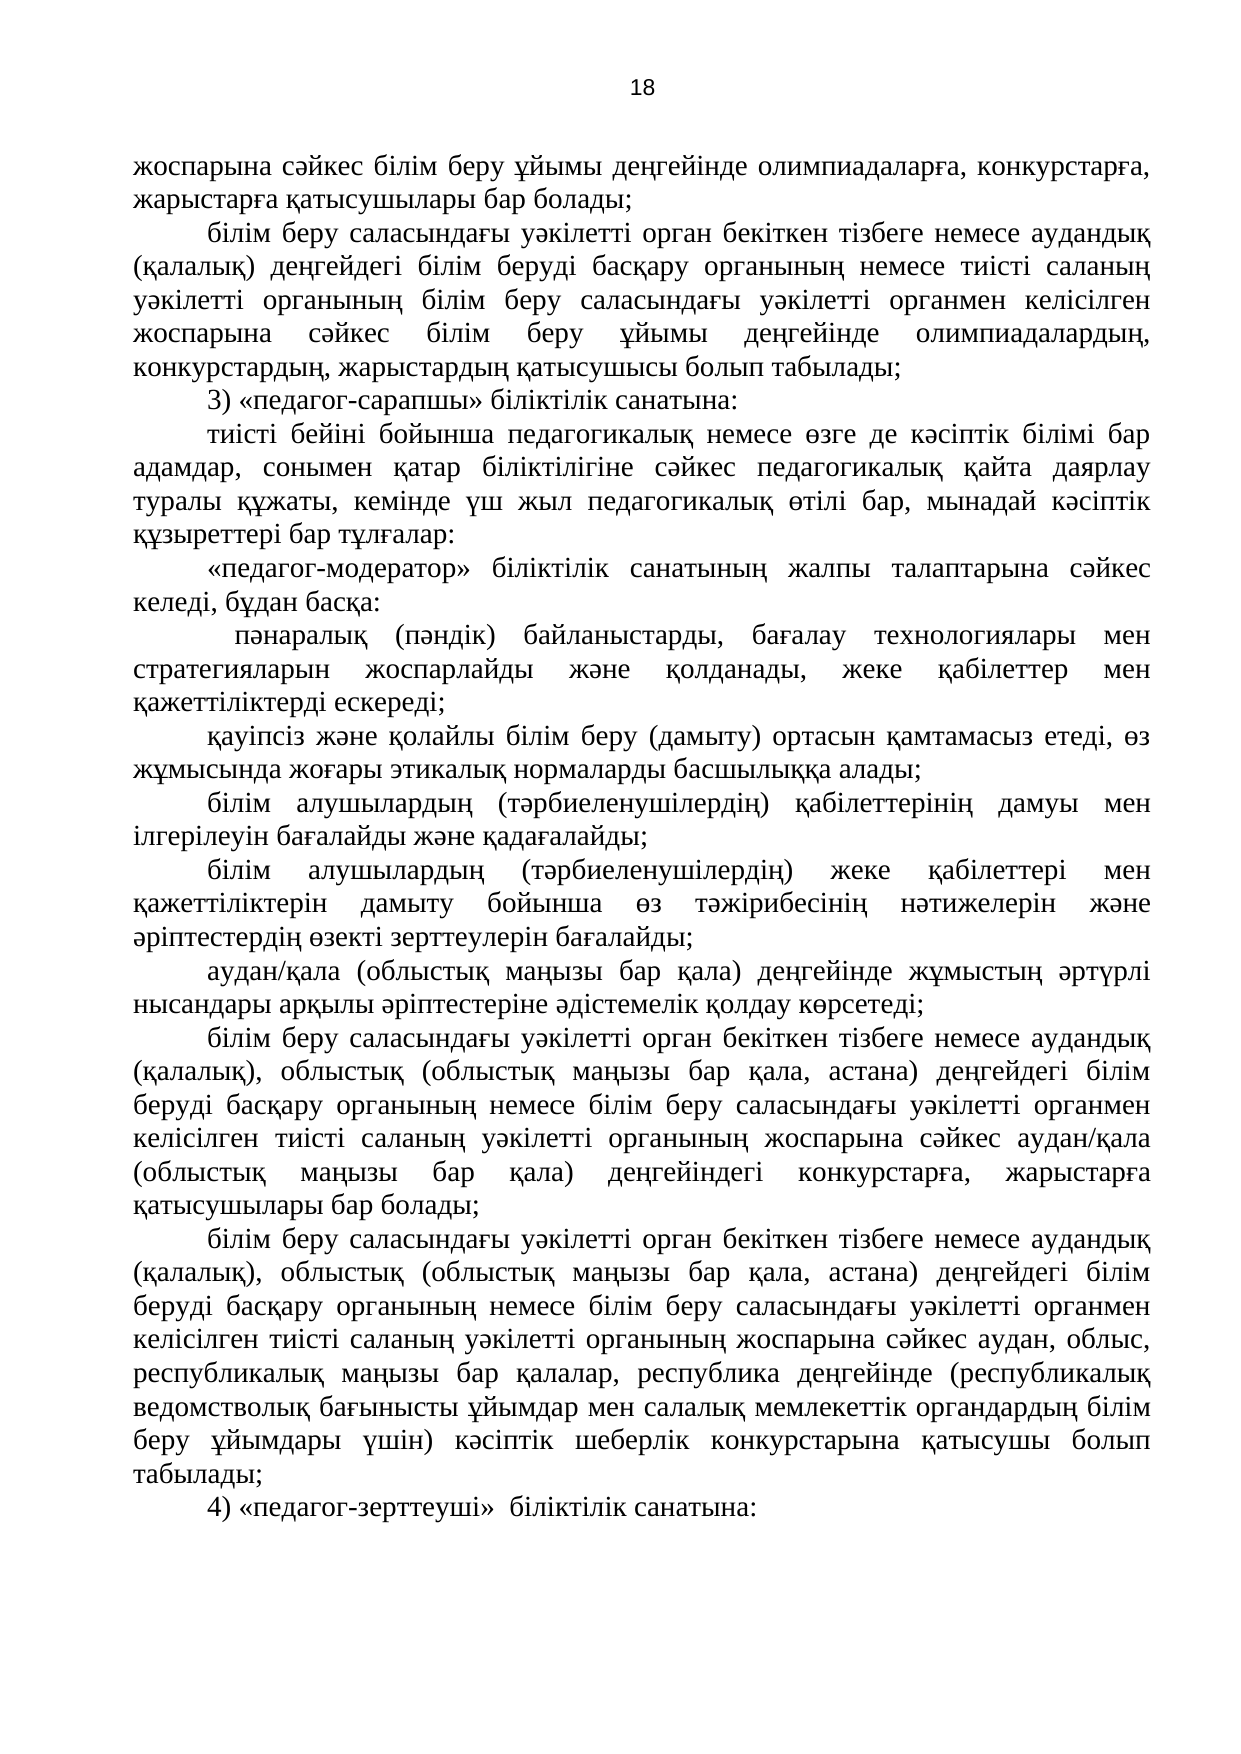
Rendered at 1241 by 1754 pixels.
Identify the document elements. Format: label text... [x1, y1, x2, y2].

text білім беру саласындағы уәкілетті орган бекіткен тізбеге немесе аудандық (қалалық) деңгейдегі білім беруді басқару органының немесе тиісті саланың уәкілетті органының білім беру саласындағы уәкілетті органмен келісілген жоспарына сәйкес білім беру ұйымы деңгейінде олимпиадалардың, конкурстардың, жарыстардың қатысушысы болып табылады; [133, 215, 1152, 382]
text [133, 148, 1152, 215]
text білім алушылардың (тәрбиеленушілердің) қабілеттерінің дамуы мен ілгерілеуін бағалайды және қадағалайды; [133, 785, 1152, 852]
text пәнаралық (пәндік) байланыстарды, бағалау технологиялары мен стратегияларын жоспарлайды және қолданады, жеке қабілеттер мен қажеттіліктерді ескереді; [133, 617, 1152, 718]
text 4) «педагог-зерттеуші» біліктілік санатына: [133, 1489, 1152, 1523]
text 3) «педагог-сарапшы» біліктілік санатына: [133, 382, 1152, 416]
text қауіпсіз және қолайлы білім беру (дамыту) ортасын қамтамасыз етеді, өз жұмысында жоғары этикалық нормаларды басшылыққа алады; [133, 718, 1152, 785]
text білім беру саласындағы уәкілетті орган бекіткен тізбеге немесе аудандық (қалалық), облыстық (облыстық маңызы бар қала, астана) деңгейдегі білім беруді басқару органының немесе білім беру саласындағы уәкілетті органмен келісілген тиісті саланың уәкілетті органының жоспарына сәйкес аудан/қала (облыстық маңызы бар қала) деңгейіндегі конкурстарға, жарыстарға қатысушылары бар болады; [133, 1020, 1152, 1221]
text «педагог-модератор» біліктілік санатының жалпы талаптарына сәйкес келеді, бұдан басқа: [133, 550, 1152, 617]
text тиісті бейіні бойынша педагогикалық немесе өзге де кәсіптік білімі бар адамдар, сонымен қатар біліктілігіне сәйкес педагогикалық қайта даярлау туралы құжаты, кемінде үш жыл педагогикалық өтілі бар, мынадай кәсіптік құзыреттері бар тұлғалар: [133, 416, 1152, 550]
text білім алушылардың (тәрбиеленушілердің) жеке қабілеттері мен қажеттіліктерін дамыту бойынша өз тәжірибесінің нәтижелерін және әріптестердің өзекті зерттеулерін бағалайды; [133, 852, 1152, 953]
text білім беру саласындағы уәкілетті орган бекіткен тізбеге немесе аудандық (қалалық), облыстық (облыстық маңызы бар қала, астана) деңгейдегі білім беруді басқару органының немесе білім беру саласындағы уәкілетті органмен келісілген тиісті саланың уәкілетті органының жоспарына сәйкес аудан, облыс, республикалық маңызы бар қалалар, республика деңгейінде (республикалық ведомстволық бағынысты ұйымдар мен салалық мемлекеттік органдардың білім беру ұйымдары үшін) кәсіптік шеберлік конкурстарына қатысушы болып табылады; [133, 1221, 1152, 1489]
text аудан/қала (облыстық маңызы бар қала) деңгейінде жұмыстың әртүрлі нысандары арқылы әріптестеріне әдістемелік қолдау көрсетеді; [133, 953, 1152, 1020]
